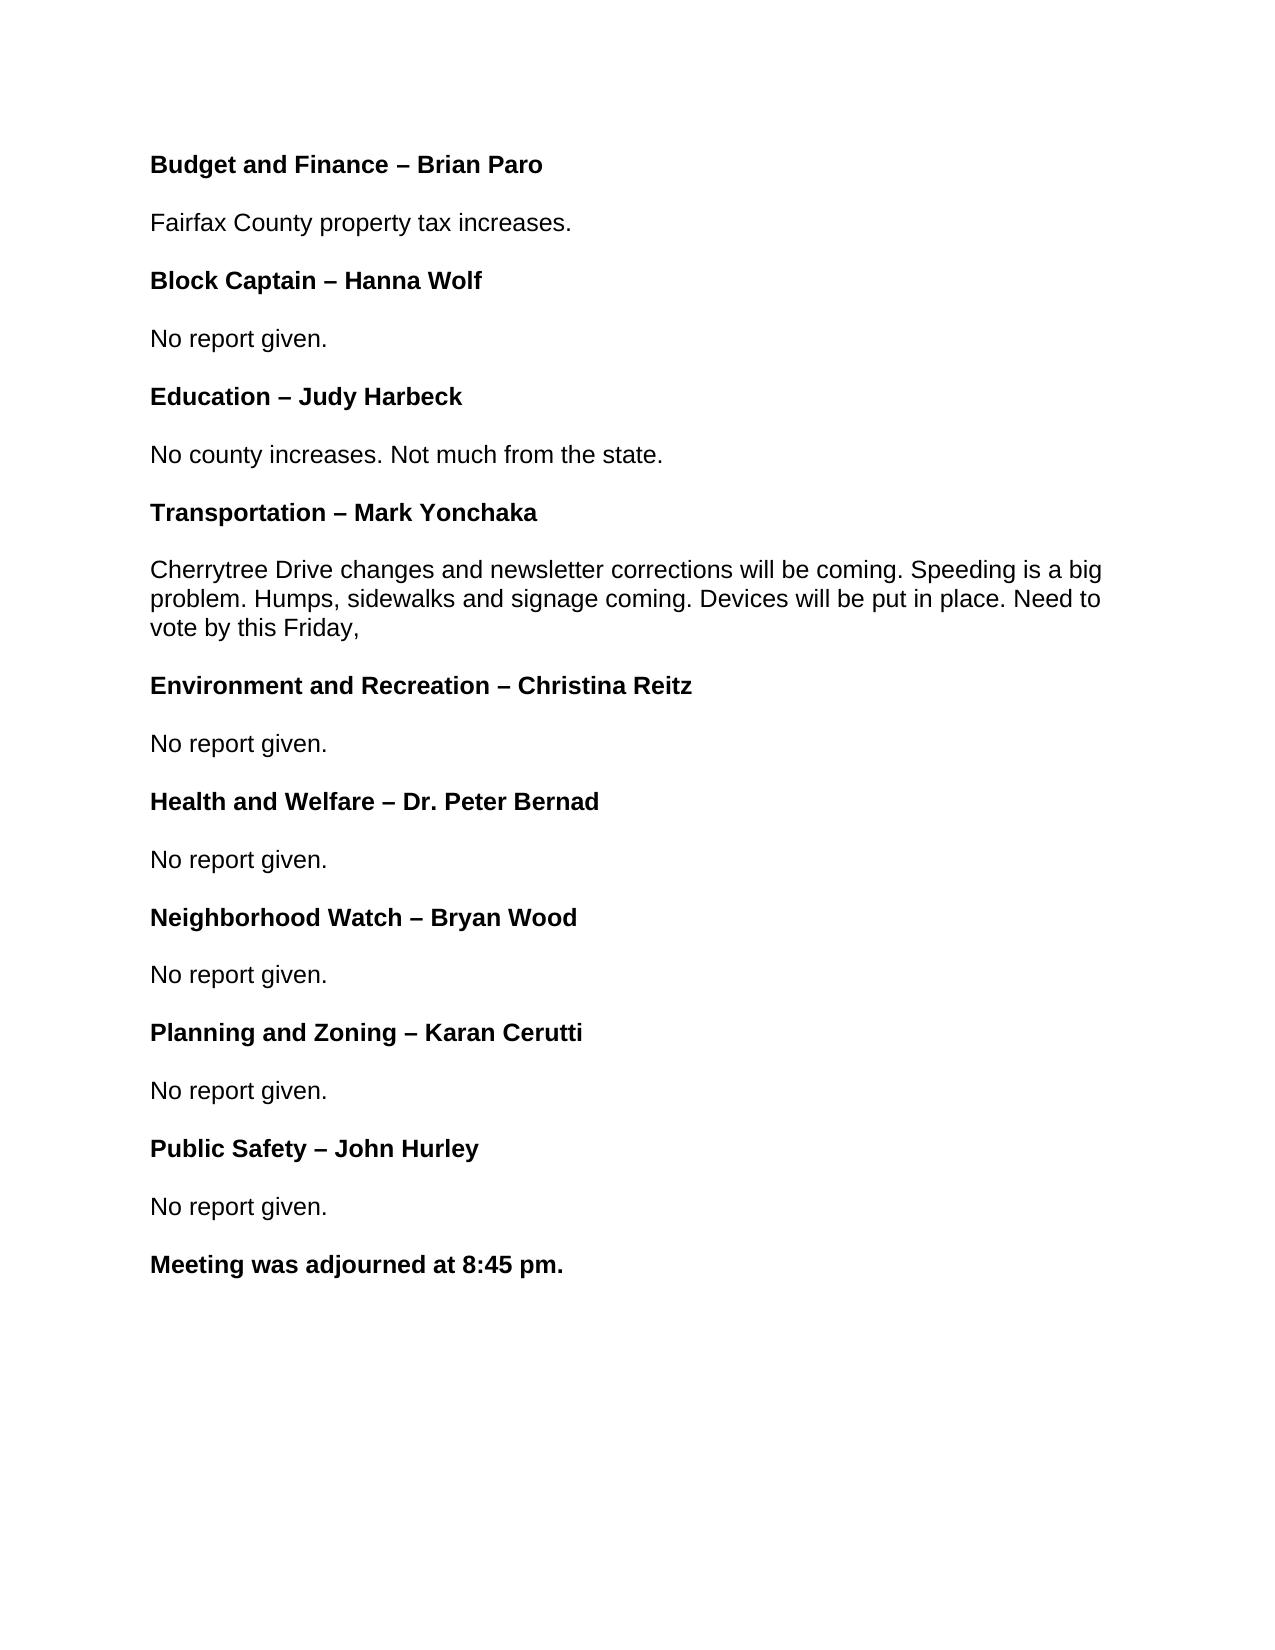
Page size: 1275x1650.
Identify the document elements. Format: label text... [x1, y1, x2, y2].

text Neighborhood Watch – Bryan Wood [150, 902, 1125, 931]
text No report given. [150, 960, 1125, 989]
text No report given. [150, 844, 1125, 873]
text Cherrytree Drive changes and newsletter corrections will be coming. Speeding is a big problem. Humps, sidewalks and signage coming. Devices will be put in place. Need to vote by this Friday, [150, 555, 1125, 642]
text No report given. [150, 324, 1125, 352]
text Meeting was adjourned at 8:45 pm. [150, 1250, 1125, 1279]
text Education – Judy Harbeck [150, 382, 1125, 410]
text Health and Welfare – Dr. Peter Bernad [150, 787, 1125, 815]
text No report given. [150, 1192, 1125, 1221]
text Planning and Zoning – Karan Cerutti [150, 1018, 1125, 1047]
text Fairfax County property tax increases. [150, 208, 1125, 237]
text No county increases. Not much from the state. [150, 439, 1125, 468]
text Environment and Recreation – Christina Reitz [150, 671, 1125, 699]
text Transportation – Mark Yonchaka [150, 497, 1125, 526]
text No report given. [150, 729, 1125, 757]
text Block Captain – Hanna Wolf [150, 266, 1125, 294]
text Public Safety – John Hurley [150, 1134, 1125, 1163]
text No report given. [150, 1076, 1125, 1105]
text Budget and Finance – Brian Paro [150, 150, 1125, 179]
